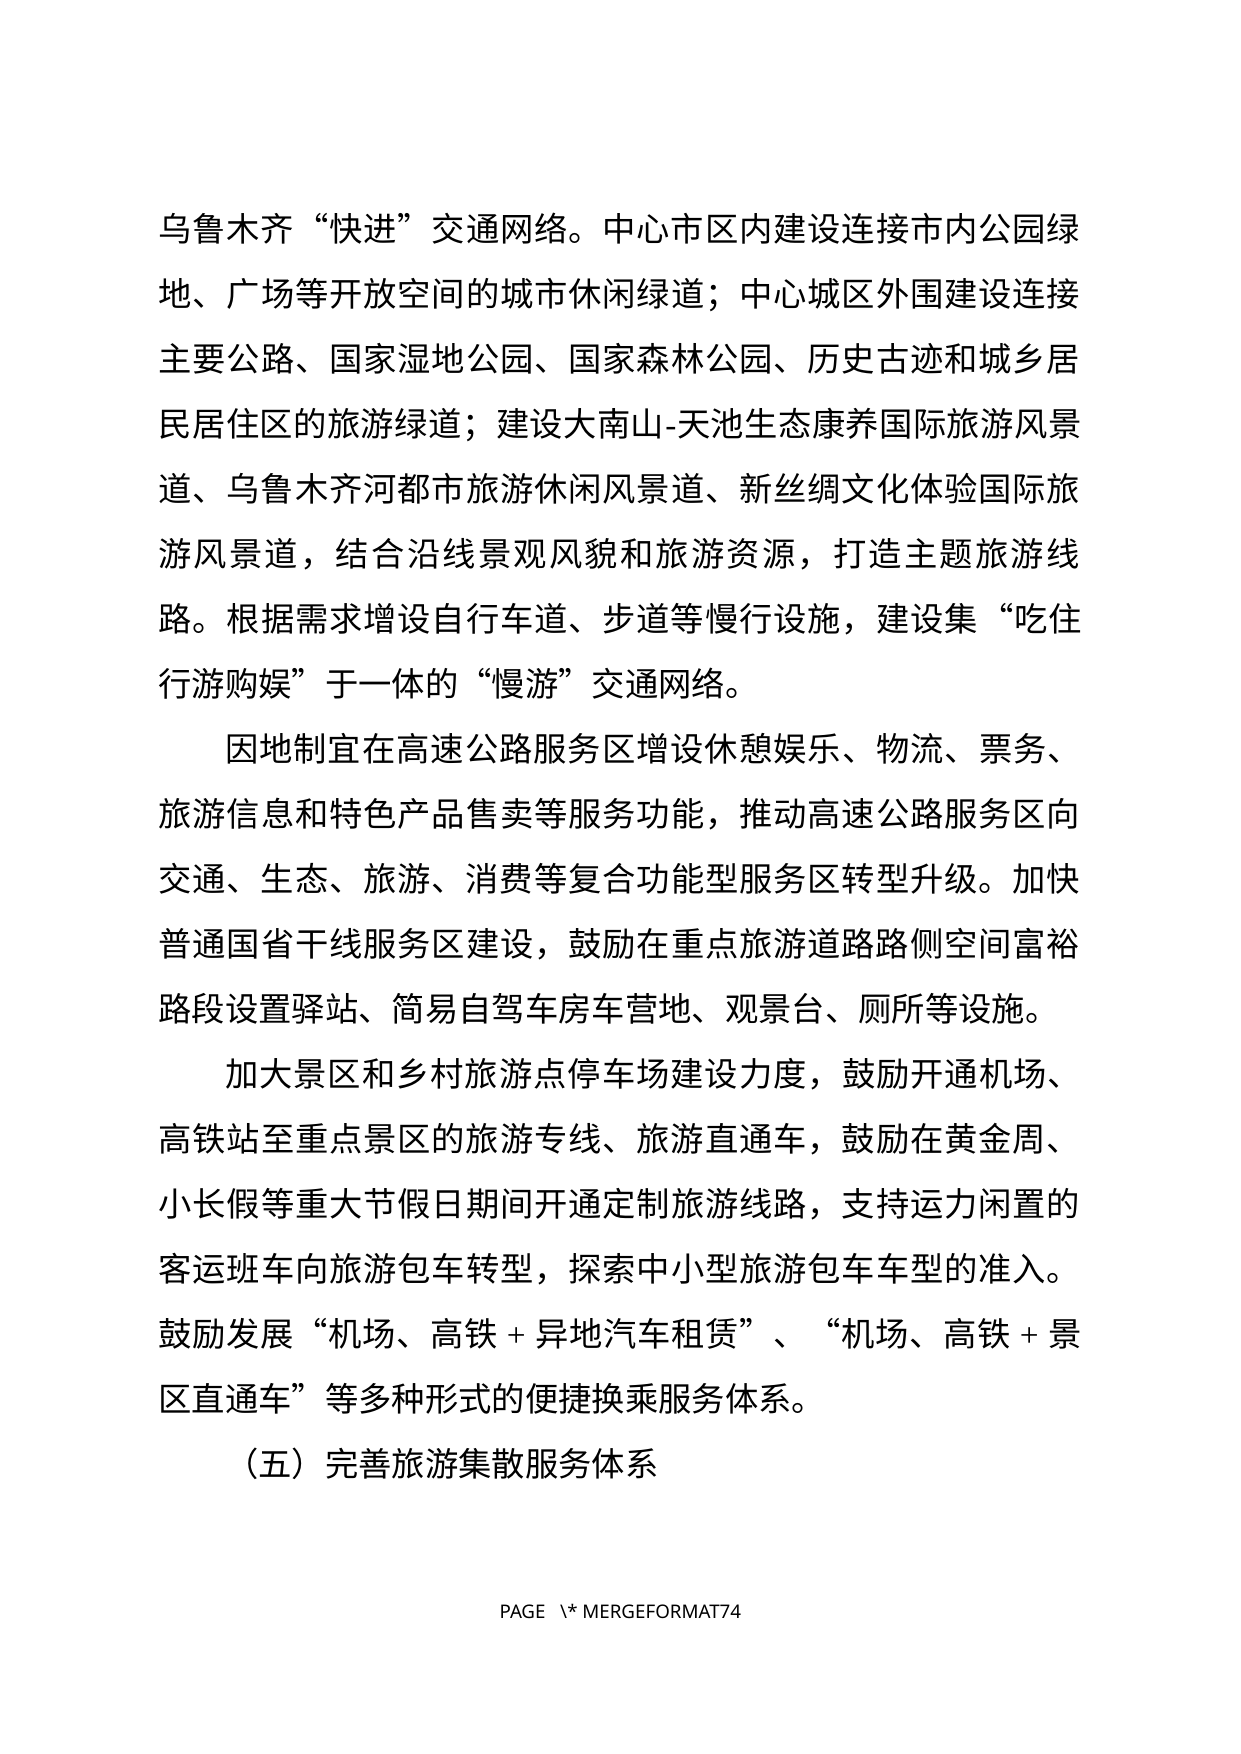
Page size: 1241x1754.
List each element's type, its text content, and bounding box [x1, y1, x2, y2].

text 因地制宜在高速公路服务区增设休憩娱乐、物流、票务、旅游信息和特色产品售卖等服务功能，推动高速公路服务区向交通、生态、旅游、消费等复合功能型服务区转型升级。加快普通国省干线服务区建设，鼓励在重点旅游道路路侧空间富裕路段设置驿站、简易自驾车房车营地、观景台、厕所等设施。 [158, 714, 1082, 1039]
subtitle （五）完善旅游集散服务体系 [158, 1429, 1082, 1494]
text 加大景区和乡村旅游点停车场建设力度，鼓励开通机场、高铁站至重点景区的旅游专线、旅游直通车，鼓励在黄金周、小长假等重大节假日期间开通定制旅游线路，支持运力闲置的客运班车向旅游包车转型，探索中小型旅游包车车型的准入。鼓励发展“机场、高铁 + 异地汽车租赁”、“机场、高铁 + 景区直通车”等多种形式的便捷换乘服务体系。 [158, 1039, 1082, 1429]
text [158, 194, 1082, 714]
